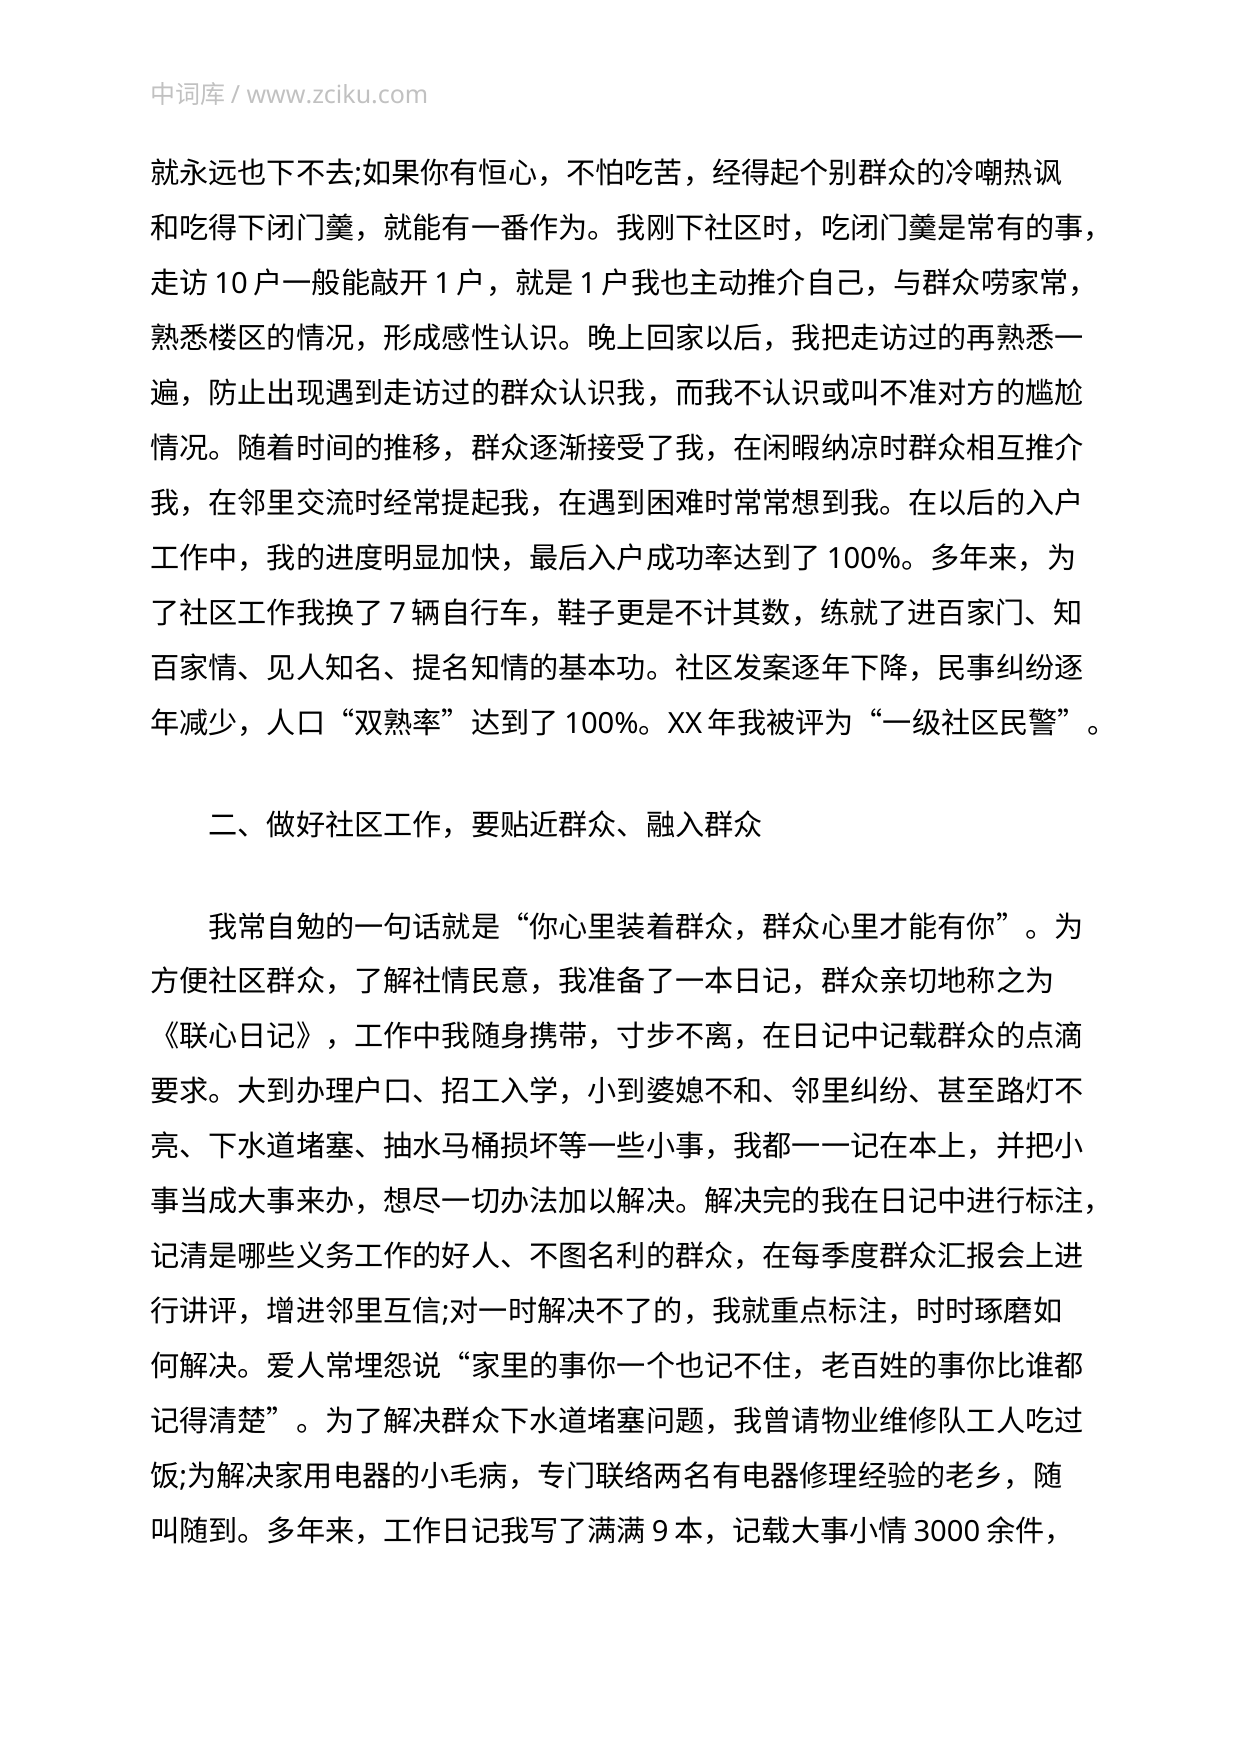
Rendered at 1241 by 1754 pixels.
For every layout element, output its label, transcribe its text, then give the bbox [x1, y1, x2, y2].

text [150, 903, 1090, 1549]
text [150, 150, 1090, 742]
text 二、做好社区工作，要贴近群众、融入群众 [150, 801, 1090, 844]
